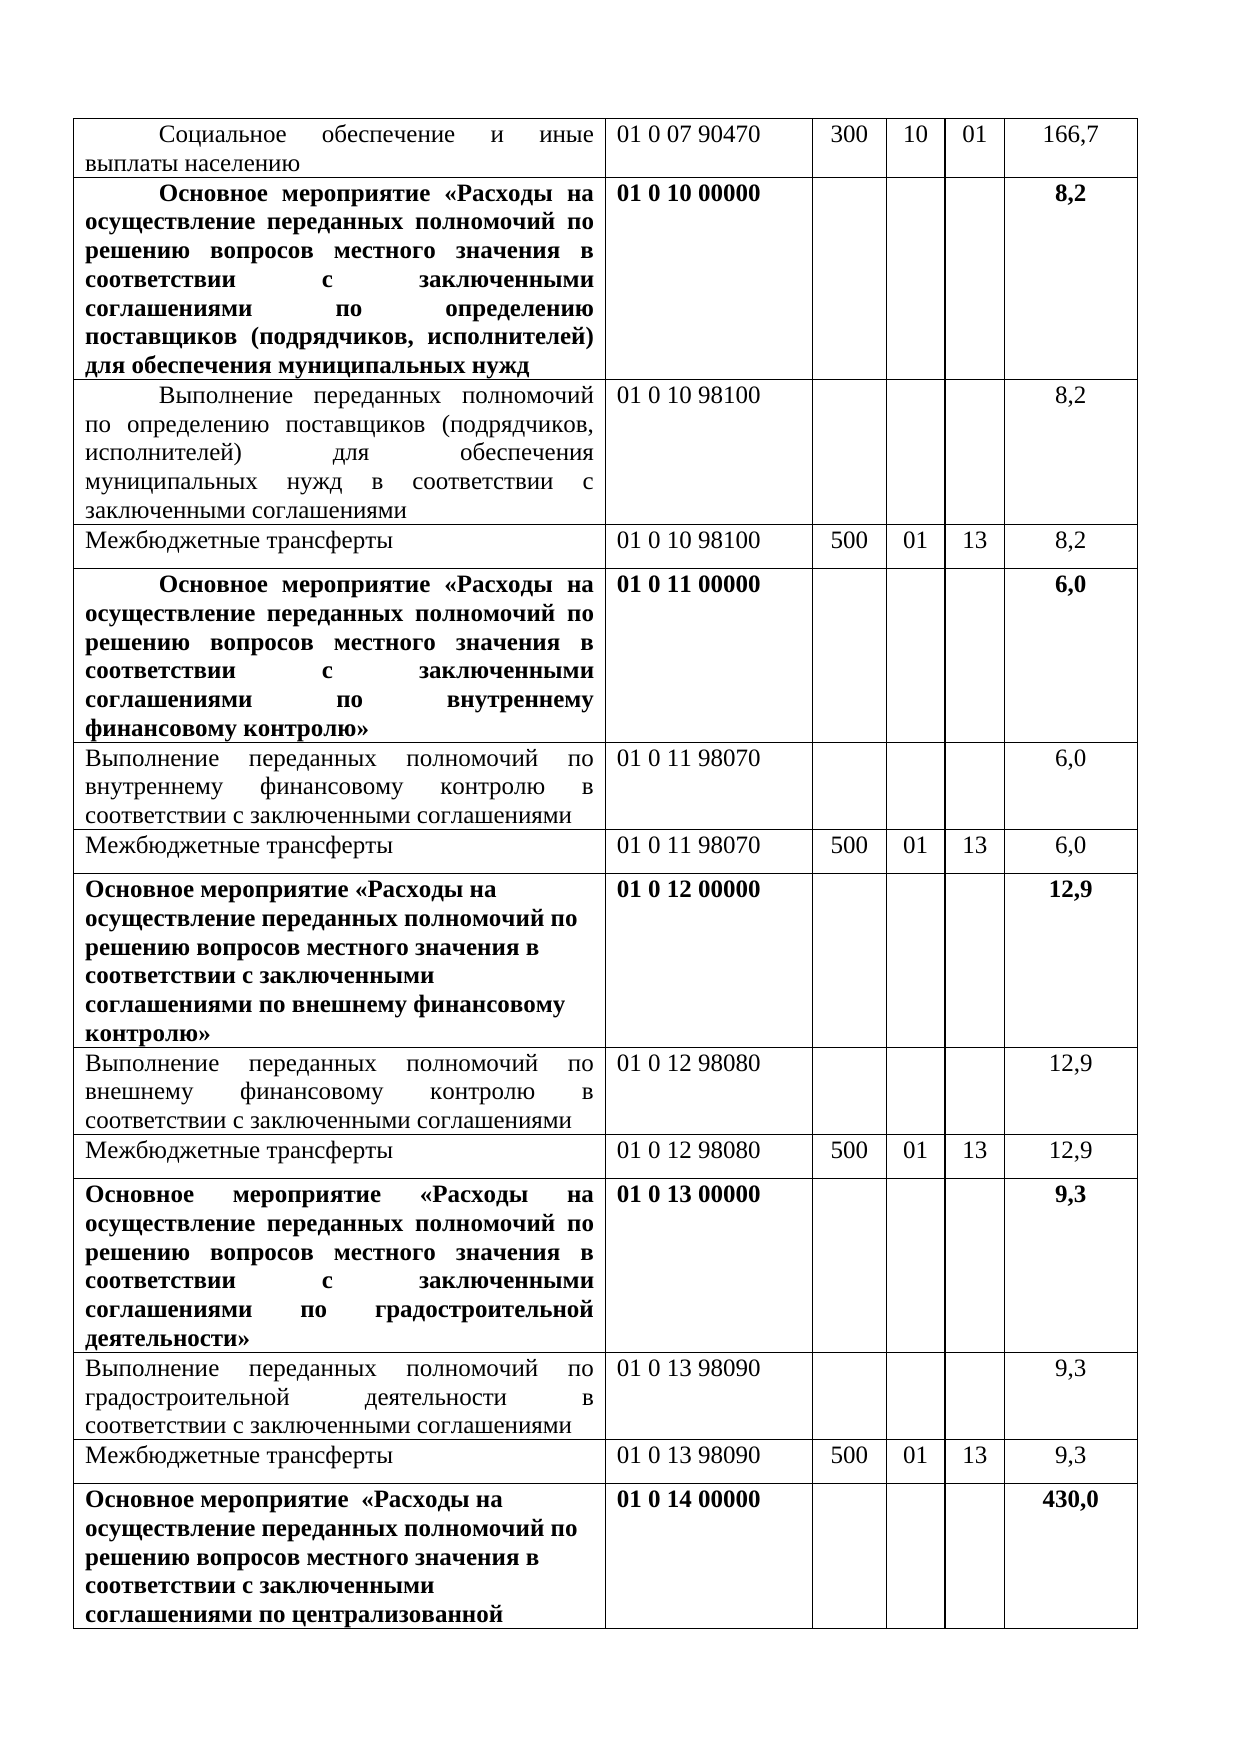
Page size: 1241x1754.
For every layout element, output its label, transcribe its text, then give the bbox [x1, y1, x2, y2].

table_cell [813, 178, 886, 379]
table_cell 500 [813, 525, 886, 568]
table_cell Основное мероприятие «Расходы на осуществление переданных полномочий по решению вопросов местного значения в соответствии с заключенными соглашениями по внешнему финансовому контролю» [74, 874, 605, 1047]
table_cell 01 [946, 119, 1004, 177]
table_cell Межбюджетные трансферты [74, 525, 605, 568]
table_cell 13 [946, 830, 1004, 873]
table_cell 13 [946, 1440, 1004, 1483]
table_cell [946, 380, 1004, 524]
table_cell Выполнение переданных полномочий по градостроительной деятельности в соответствии с заключенными соглашениями [74, 1353, 605, 1439]
table_cell 01 [887, 830, 944, 873]
table_cell 01 0 13 00000 [606, 1179, 812, 1352]
table_cell [946, 1353, 1004, 1439]
table_cell 01 0 10 00000 [606, 178, 812, 379]
table_cell 500 [813, 1440, 886, 1483]
table_cell [887, 178, 944, 379]
table_cell [887, 1179, 944, 1352]
table_cell Социальное обеспечение и иные выплаты населению [74, 119, 605, 177]
table_cell 01 [887, 525, 944, 568]
table_cell [946, 178, 1004, 379]
table_cell 500 [813, 1135, 886, 1178]
table_cell [813, 380, 886, 524]
table_cell 13 [946, 525, 1004, 568]
table_cell 12,9 [1005, 1135, 1137, 1178]
table_cell 8,2 [1005, 380, 1137, 524]
table_cell 01 0 10 98100 [606, 525, 812, 568]
table_cell 01 0 11 98070 [606, 830, 812, 873]
table_cell [946, 743, 1004, 829]
table_cell 13 [946, 1135, 1004, 1178]
table_cell [946, 1179, 1004, 1352]
table_cell 8,2 [1005, 178, 1137, 379]
table_cell [887, 569, 944, 742]
table_cell Основное мероприятие «Расходы на осуществление переданных полномочий по решению вопросов местного значения в соответствии с заключенными соглашениями по определению поставщиков (подрядчиков, исполнителей) для обеспечения муниципальных нужд [74, 178, 605, 379]
table_cell Основное мероприятие «Расходы на осуществление переданных полномочий по решению вопросов местного значения в соответствии с заключенными соглашениями по градостроительной деятельности» [74, 1179, 605, 1352]
table_cell 10 [887, 119, 944, 177]
table_cell 01 0 12 00000 [606, 874, 812, 1047]
table_cell [813, 569, 886, 742]
table_cell 01 [887, 1135, 944, 1178]
table_cell [887, 1048, 944, 1134]
table_cell 500 [813, 830, 886, 873]
table_cell 6,0 [1005, 830, 1137, 873]
table_cell [946, 1484, 1004, 1628]
table_cell [813, 874, 886, 1047]
table_cell 9,3 [1005, 1179, 1137, 1352]
table_cell 8,2 [1005, 525, 1137, 568]
table_cell [887, 874, 944, 1047]
table_cell 01 0 07 90470 [606, 119, 812, 177]
table_cell Межбюджетные трансферты [74, 830, 605, 873]
table_cell [813, 1179, 886, 1352]
table_cell [813, 1048, 886, 1134]
table_cell [813, 743, 886, 829]
table_cell 01 0 11 00000 [606, 569, 812, 742]
table_cell 6,0 [1005, 569, 1137, 742]
table_cell 430,0 [1005, 1484, 1137, 1628]
table_cell 01 0 13 98090 [606, 1353, 812, 1439]
table_cell 01 0 14 00000 [606, 1484, 812, 1628]
table_cell [946, 569, 1004, 742]
table_cell 01 0 12 98080 [606, 1048, 812, 1134]
table_cell 01 [887, 1440, 944, 1483]
table_cell [813, 1484, 886, 1628]
table_cell 01 0 11 98070 [606, 743, 812, 829]
table_cell Выполнение переданных полномочий по внешнему финансовому контролю в соответствии с заключенными соглашениями [74, 1048, 605, 1134]
table_cell 12,9 [1005, 1048, 1137, 1134]
table_cell Межбюджетные трансферты [74, 1135, 605, 1178]
table_cell 01 0 13 98090 [606, 1440, 812, 1483]
table_cell Выполнение переданных полномочий по определению поставщиков (подрядчиков, исполнителей) для обеспечения муниципальных нужд в соответствии с заключенными соглашениями [74, 380, 605, 524]
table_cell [74, 1484, 605, 1628]
table_cell [946, 1048, 1004, 1134]
table_cell 9,3 [1005, 1440, 1137, 1483]
table_cell Основное мероприятие «Расходы на осуществление переданных полномочий по решению вопросов местного значения в соответствии с заключенными соглашениями по внутреннему финансовому контролю» [74, 569, 605, 742]
table_cell 300 [813, 119, 886, 177]
table_cell [887, 743, 944, 829]
table_cell [887, 1353, 944, 1439]
table_cell 01 0 12 98080 [606, 1135, 812, 1178]
table_cell 166,7 [1005, 119, 1137, 177]
table_cell 01 0 10 98100 [606, 380, 812, 524]
table_cell [946, 874, 1004, 1047]
table_cell [887, 380, 944, 524]
table_cell 6,0 [1005, 743, 1137, 829]
table_cell 9,3 [1005, 1353, 1137, 1439]
table_cell [887, 1484, 944, 1628]
table_cell Выполнение переданных полномочий по внутреннему финансовому контролю в соответствии с заключенными соглашениями [74, 743, 605, 829]
table_cell 12,9 [1005, 874, 1137, 1047]
table_cell Межбюджетные трансферты [74, 1440, 605, 1483]
table_cell [813, 1353, 886, 1439]
